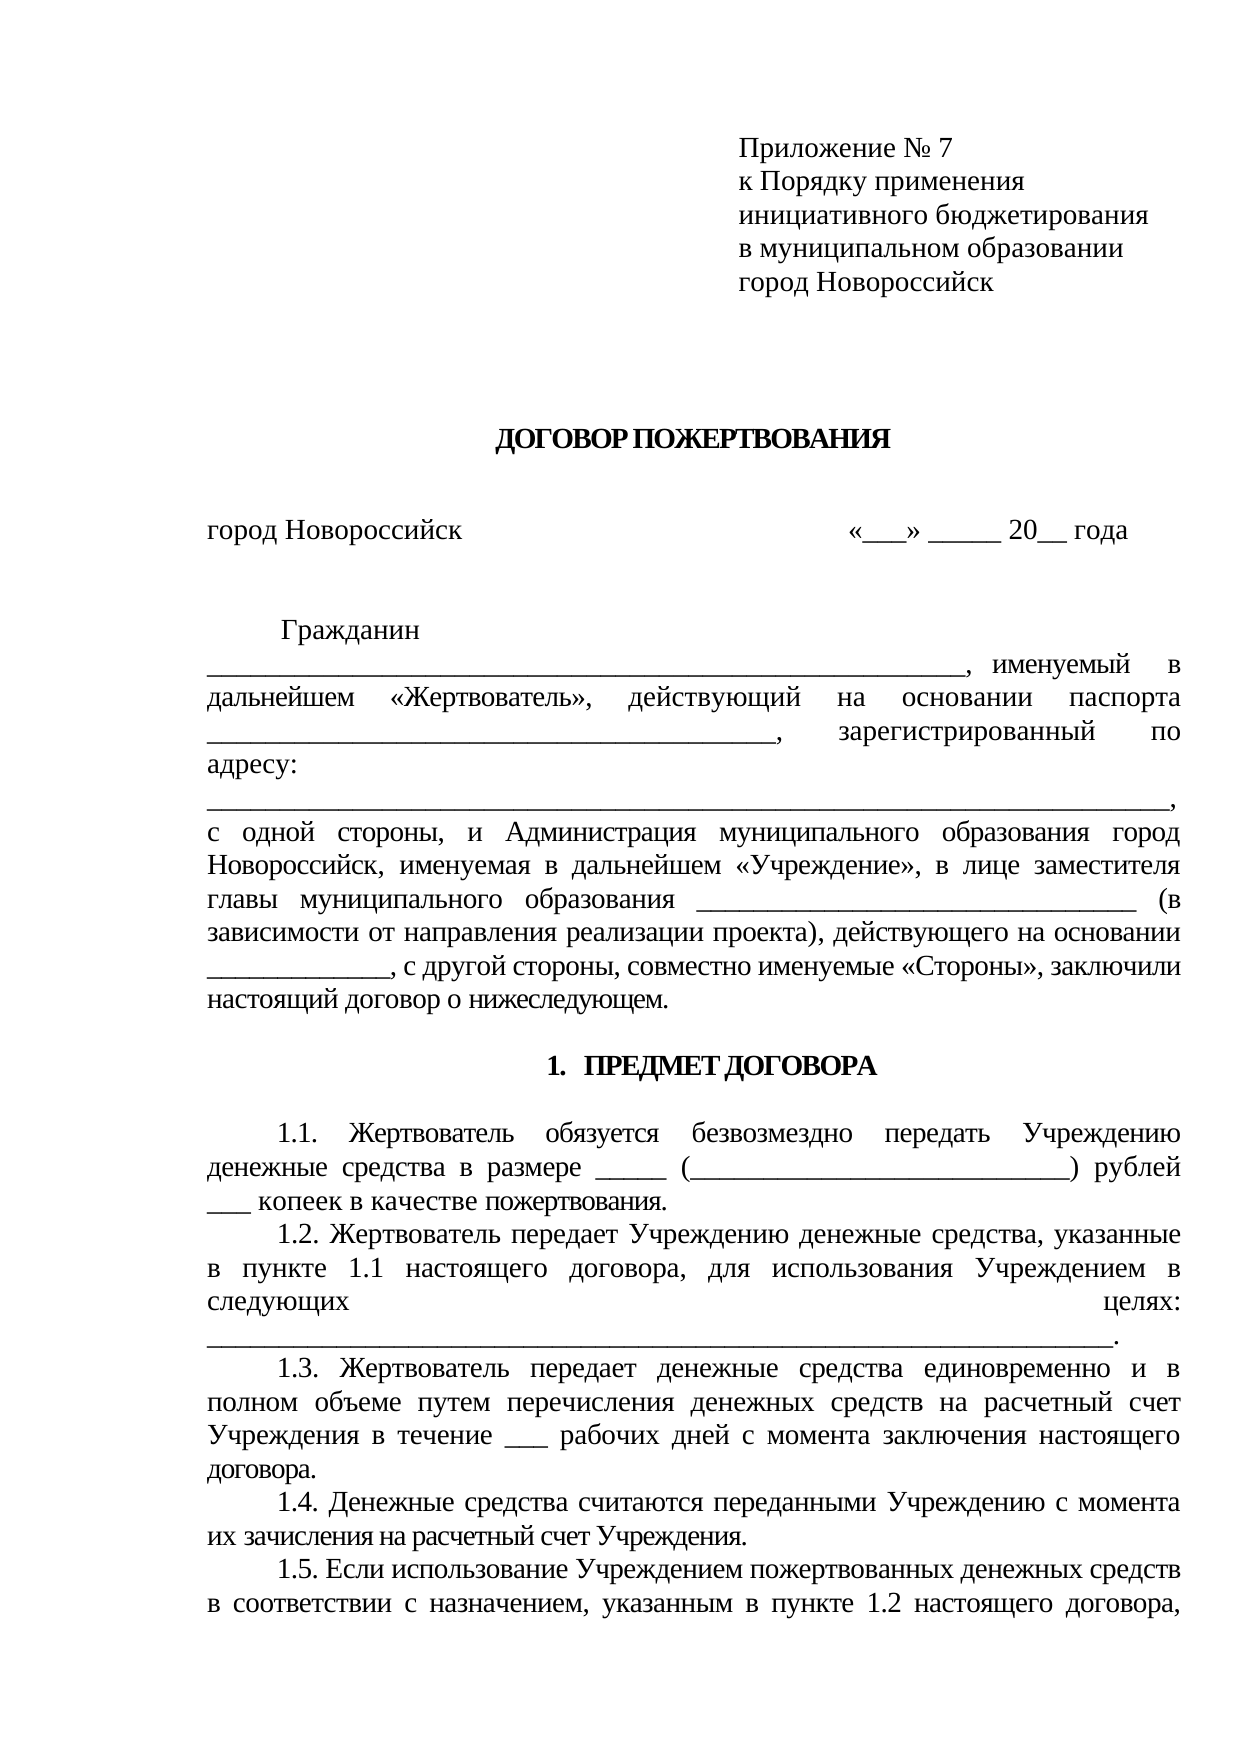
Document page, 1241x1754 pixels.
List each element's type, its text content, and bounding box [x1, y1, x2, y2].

text город Новороссийск «___» _____ 20__ года [207, 512, 1181, 545]
text Приложение № 7 [738, 130, 1181, 163]
text 1.1. Жертвователь обязуется безвозмездно передать Учреждению денежные средства в размере _____ (__________________________) рублей ___ копеек в качестве пожертвования. [207, 1116, 1181, 1216]
text Гражданин ____________________________________________________, именуемый в дальнейшем «Жертвователь», действующий на основании паспорта _______________________________________, зарегистрированный по адресу: __________________________________________________________________, с одной стороны, и Администрация муниципального образования город Новороссийск, именуемая в дальнейшем «Учреждение», в лице заместителя главы муниципального образования _______________________________ (в зависимости от направления реализации проекта), действующего на основании _____________, с другой стороны, совместно именуемые «Стороны», заключили настоящий договор о нижеследующем. [207, 612, 1181, 1015]
text 1.3. Жертвователь передает денежные средства единовременно и в полном объеме путем перечисления денежных средств на расчетный счет Учреждения в течение ___ рабочих дней с момента заключения настоящего договора. [207, 1350, 1181, 1484]
text 1.2. Жертвователь передает Учреждению денежные средства, указанные в пункте 1.1 настоящего договора, для использования Учреждением в следующих целях: _______________________________________________________________. [207, 1216, 1181, 1350]
text ДОГОВОР ПОЖЕРТВОВАНИЯ [207, 421, 1181, 454]
text в муниципальном образовании город Новороссийск [738, 231, 1181, 298]
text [207, 1552, 1181, 1619]
list ПРЕДМЕТ ДОГОВОРА [244, 1048, 1181, 1082]
text к Порядку применения инициативного бюджетирования [738, 163, 1181, 231]
text 1.4. Денежные средства считаются переданными Учреждению с момента их зачисления на расчетный счет Учреждения. [207, 1484, 1181, 1552]
